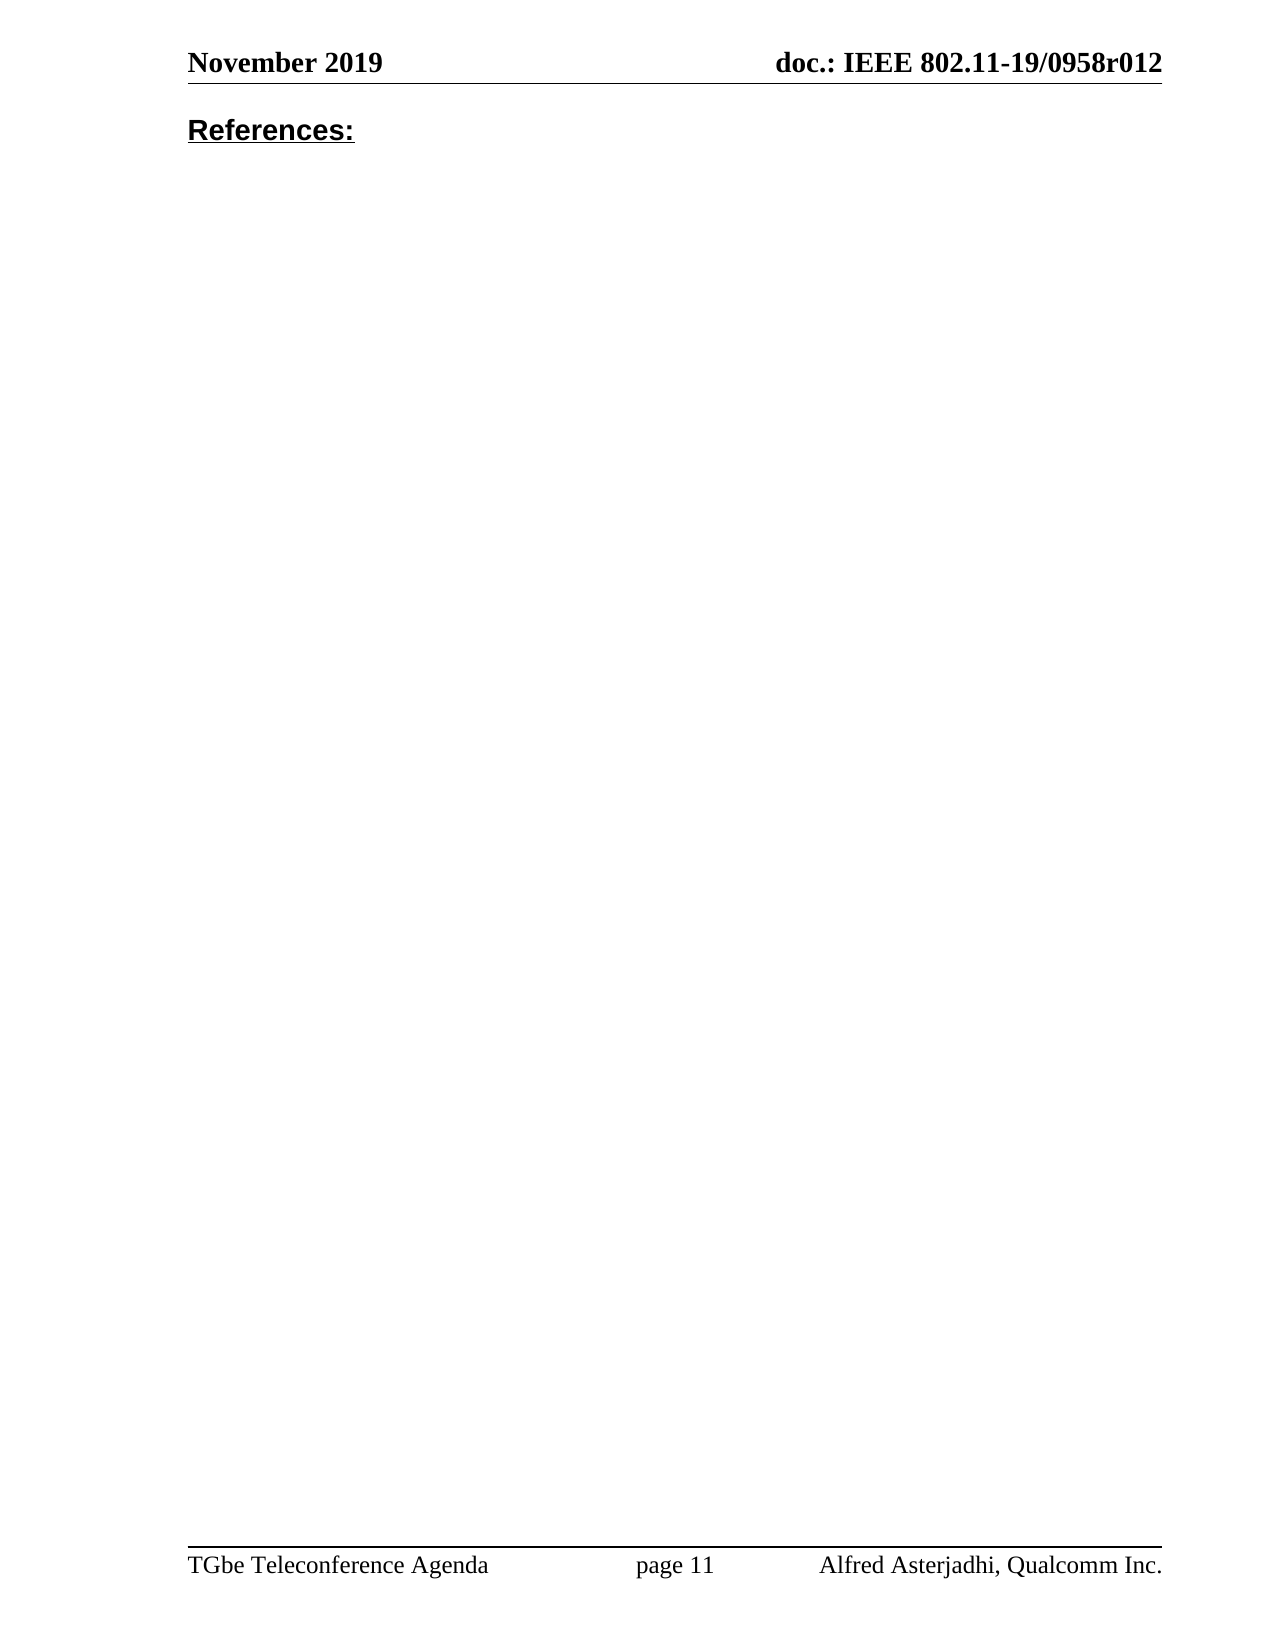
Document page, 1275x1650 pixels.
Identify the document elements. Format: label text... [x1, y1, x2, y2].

subtitle References: [187, 112, 1162, 146]
